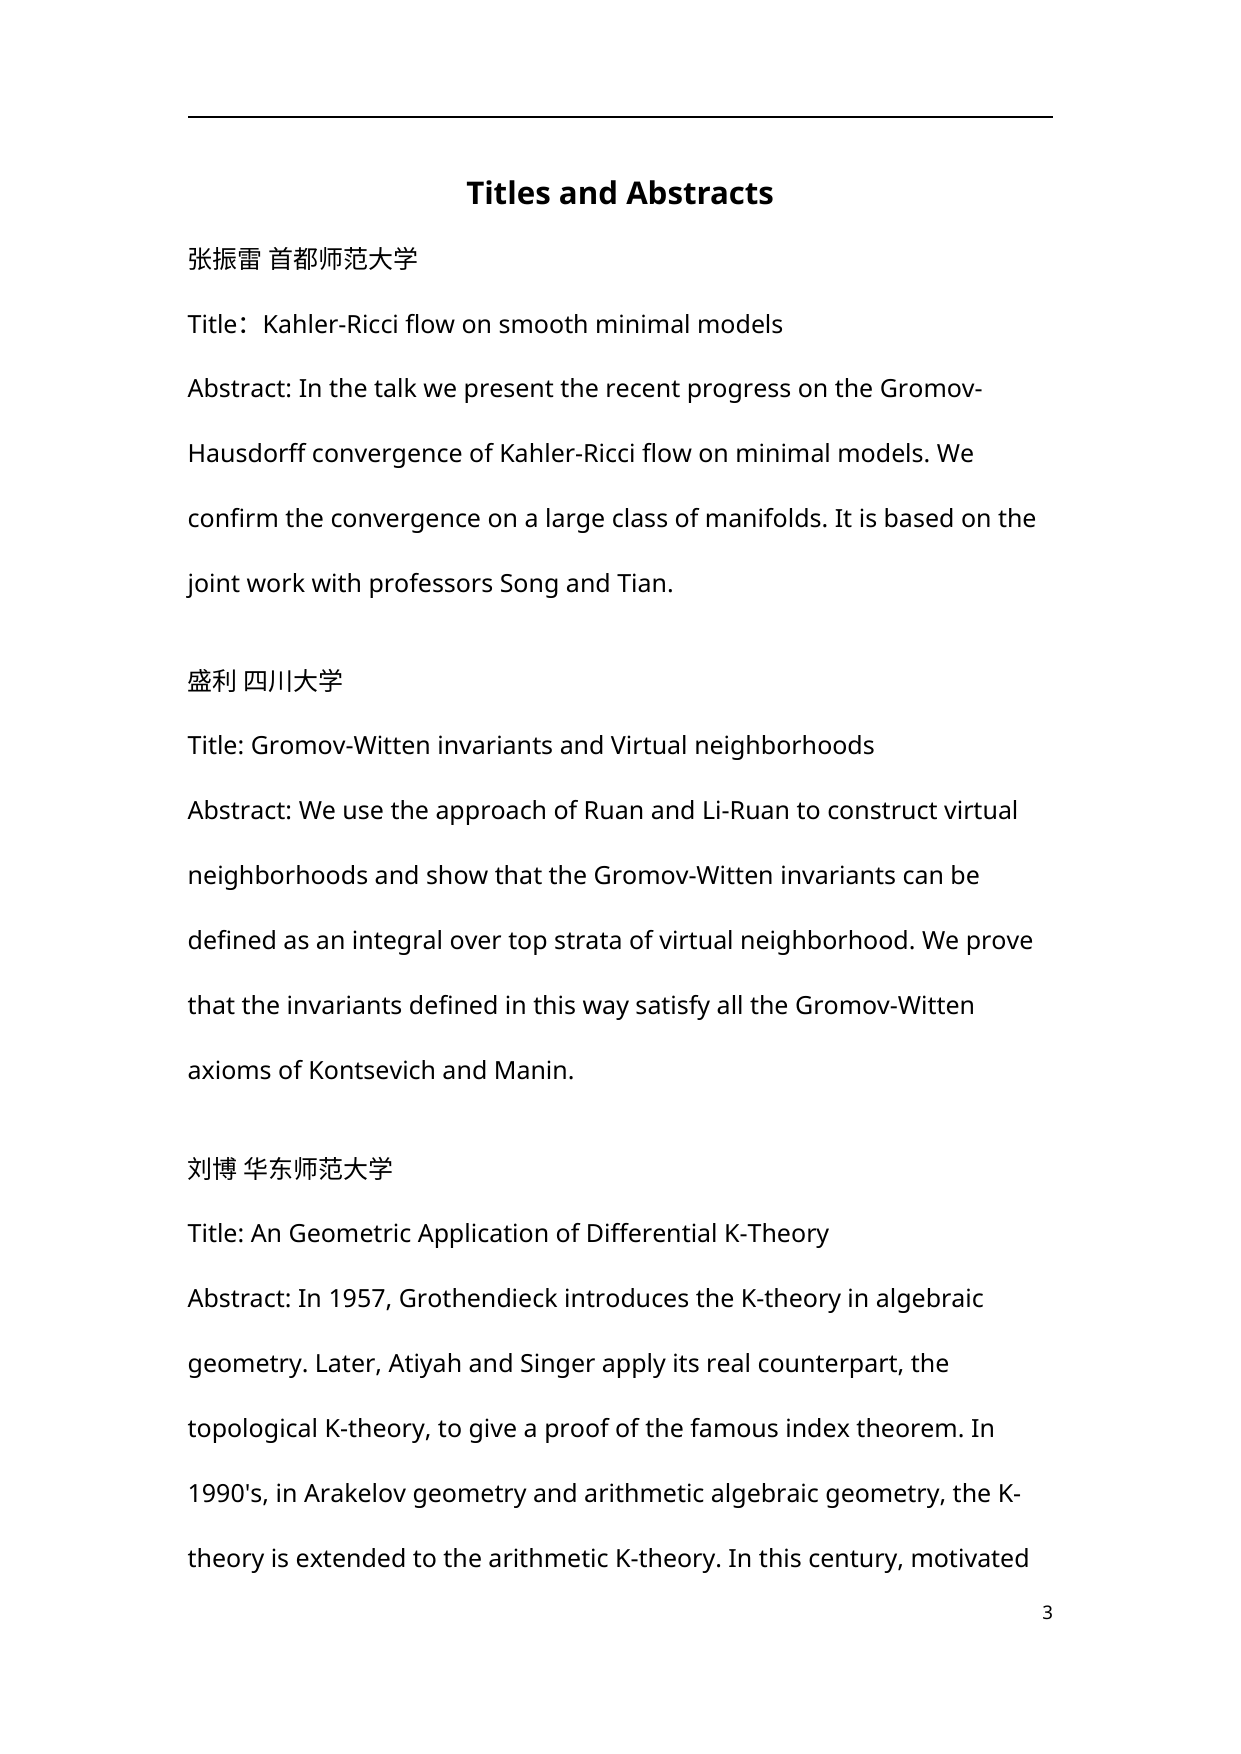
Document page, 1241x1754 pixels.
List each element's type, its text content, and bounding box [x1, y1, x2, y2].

text Abstract: In the talk we present the recent progress on the Gromov-Hausdorff convergence of Kahler-Ricci flow on minimal models. We confirm the convergence on a large class of manifolds. It is based on the joint work with professors Song and Tian. [187, 355, 1053, 615]
text Abstract: We use the approach of Ruan and Li-Ruan to construct virtual neighborhoods and show that the Gromov-Witten invariants can be defined as an integral over top strata of virtual neighborhood. We prove that the invariants defined in this way satisfy all the Gromov-Witten axioms of Kontsevich and Manin. [187, 777, 1053, 1102]
text Title: An Geometric Application of Differential K-Theory [187, 1200, 1053, 1265]
text Titles and Abstracts [187, 160, 1053, 225]
text 盛利 四川大学 [187, 647, 1053, 712]
text Title：Kahler-Ricci flow on smooth minimal models [187, 290, 1053, 355]
text 刘博 华东师范大学 [187, 1135, 1053, 1200]
text 张振雷 首都师范大学 [187, 225, 1053, 290]
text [187, 1265, 1053, 1590]
text Title: Gromov-Witten invariants and Virtual neighborhoods [187, 712, 1053, 777]
